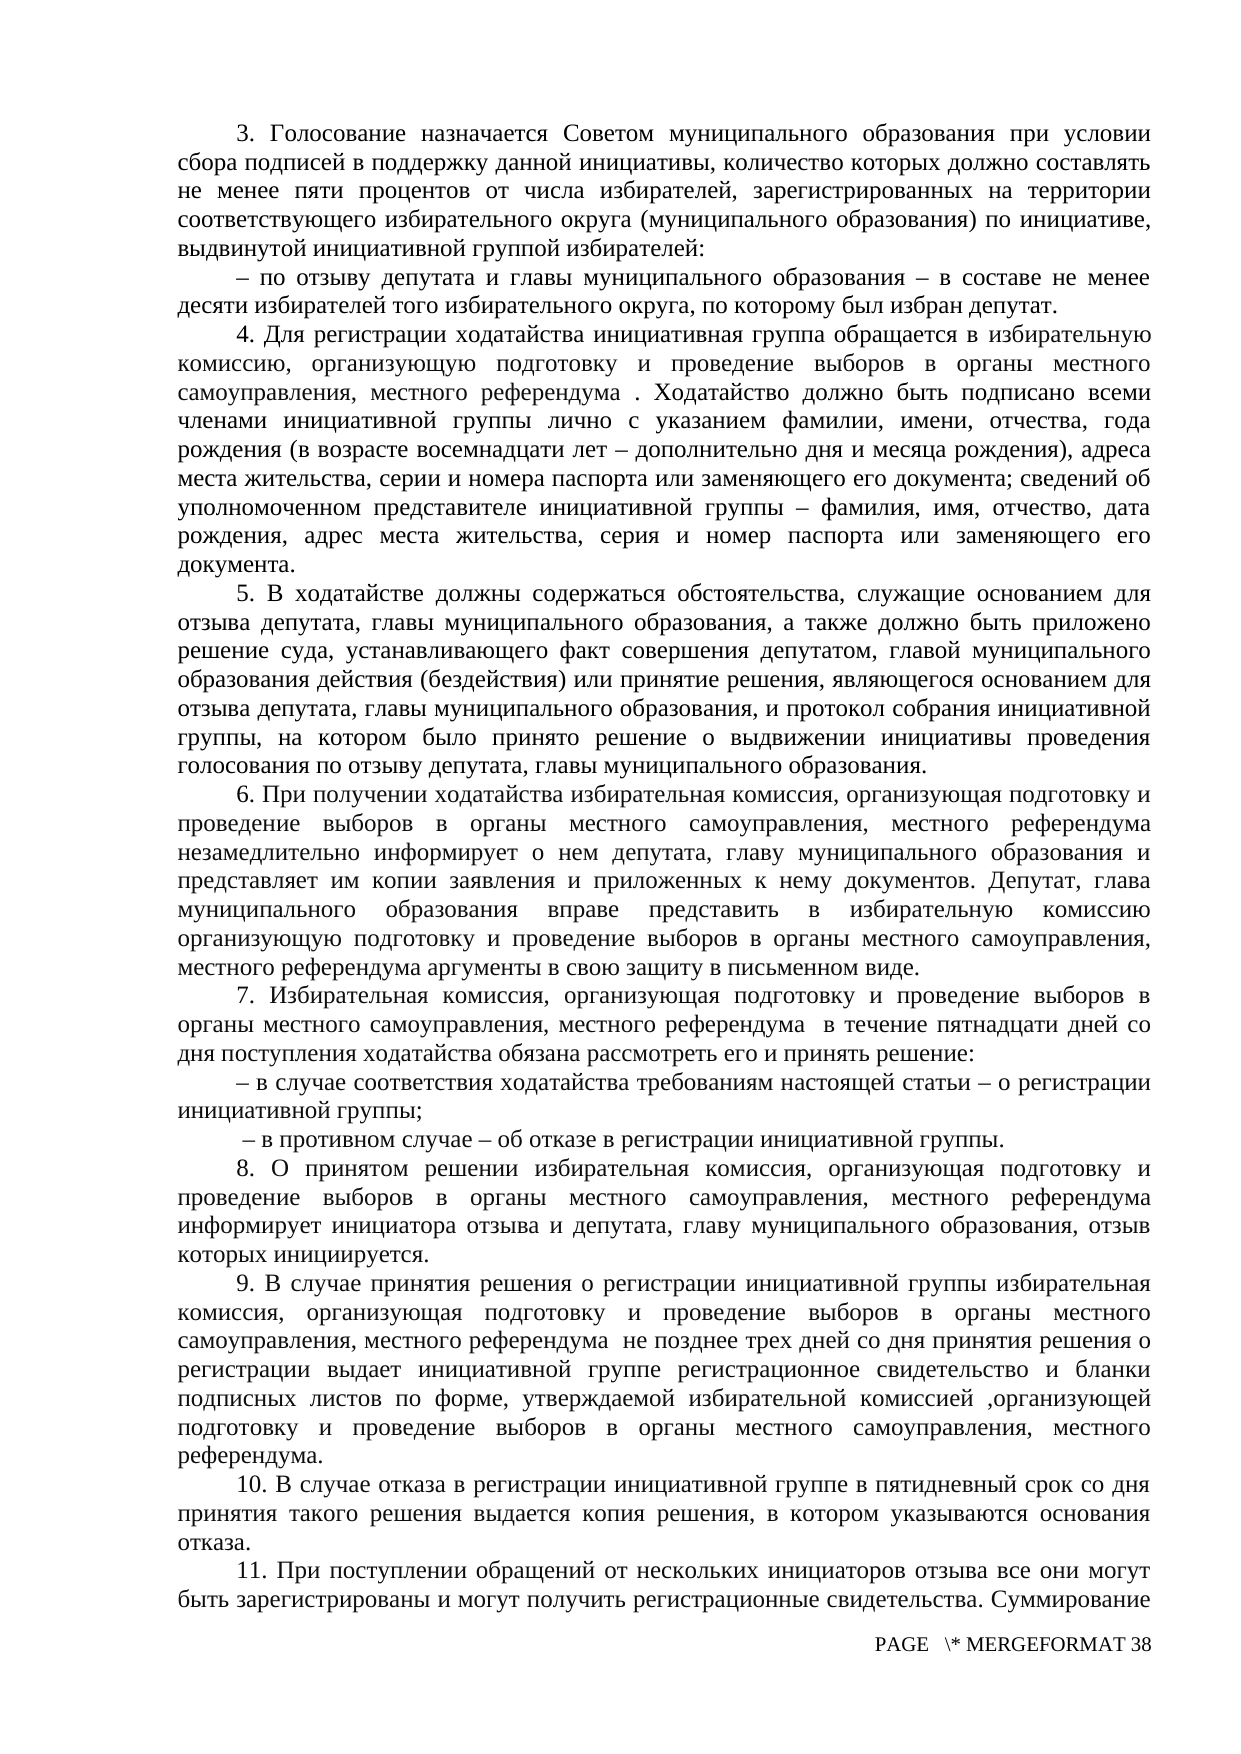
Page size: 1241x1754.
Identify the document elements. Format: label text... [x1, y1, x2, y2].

text 5. В ходатайстве должны содержаться обстоятельства, служащие основанием для отзыва депутата, главы муниципального образования, а также должно быть приложено решение суда, устанавливающего факт совершения депутатом, главой муниципального образования действия (бездействия) или принятие решения, являющегося основанием для отзыва депутата, главы муниципального образования, и протокол собрания инициативной группы, на котором было принято решение о выдвижении инициативы проведения голосования по отзыву депутата, главы муниципального образования. [177, 578, 1152, 779]
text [177, 1556, 1152, 1613]
text – в противном случае – об отказе в регистрации инициативной группы. [177, 1124, 1152, 1153]
text 6. При получении ходатайства избирательная комиссия, организующая подготовку и проведение выборов в органы местного самоуправления, местного референдума незамедлительно информирует о нем депутата, главу муниципального образования и представляет им копии заявления и приложенных к нему документов. Депутат, глава муниципального образования вправе представить в избирательную комиссию организующую подготовку и проведение выборов в органы местного самоуправления, местного референдума аргументы в свою защиту в письменном виде. [177, 779, 1152, 981]
text 8. О принятом решении избирательная комиссия, организующая подготовку и проведение выборов в органы местного самоуправления, местного референдума информирует инициатора отзыва и депутата, главу муниципального образования, отзыв которых инициируется. [177, 1153, 1152, 1268]
text – в случае соответствия ходатайства требованиям настоящей статьи – о регистрации инициативной группы; [177, 1067, 1152, 1124]
text 7. Избирательная комиссия, организующая подготовку и проведение выборов в органы местного самоуправления, местного референдума в течение пятнадцати дней со дня поступления ходатайства обязана рассмотреть его и принять решение: [177, 981, 1152, 1067]
text 4. Для регистрации ходатайства инициативная группа обращается в избирательную комиссию, организующую подготовку и проведение выборов в органы местного самоуправления, местного референдума . Ходатайство должно быть подписано всеми членами инициативной группы лично с указанием фамилии, имени, отчества, года рождения (в возрасте восемнадцати лет – дополнительно дня и месяца рождения), адреса места жительства, серии и номера паспорта или заменяющего его документа; сведений об уполномоченном представителе инициативной группы – фамилия, имя, отчество, дата рождения, адрес места жительства, серия и номер паспорта или заменяющего его документа. [177, 319, 1152, 578]
text 10. В случае отказа в регистрации инициативной группе в пятидневный срок со дня принятия такого решения выдается копия решения, в котором указываются основания отказа. [177, 1469, 1152, 1556]
text 3. Голосование назначается Советом муниципального образования при условии сбора подписей в поддержку данной инициативы, количество которых должно составлять не менее пяти процентов от числа избирателей, зарегистрированных на территории соответствующего избирательного округа (муниципального образования) по инициативе, выдвинутой инициативной группой избирателей: [177, 118, 1152, 262]
text – по отзыву депутата и главы муниципального образования – в составе не менее десяти избирателей того избирательного округа, по которому был избран депутат. [177, 262, 1152, 319]
text 9. В случае принятия решения о регистрации инициативной группы избирательная комиссия, организующая подготовку и проведение выборов в органы местного самоуправления, местного референдума не позднее трех дней со дня принятия решения о регистрации выдает инициативной группе регистрационное свидетельство и бланки подписных листов по форме, утверждаемой избирательной комиссией ,организующей подготовку и проведение выборов в органы местного самоуправления, местного референдума. [177, 1268, 1152, 1469]
